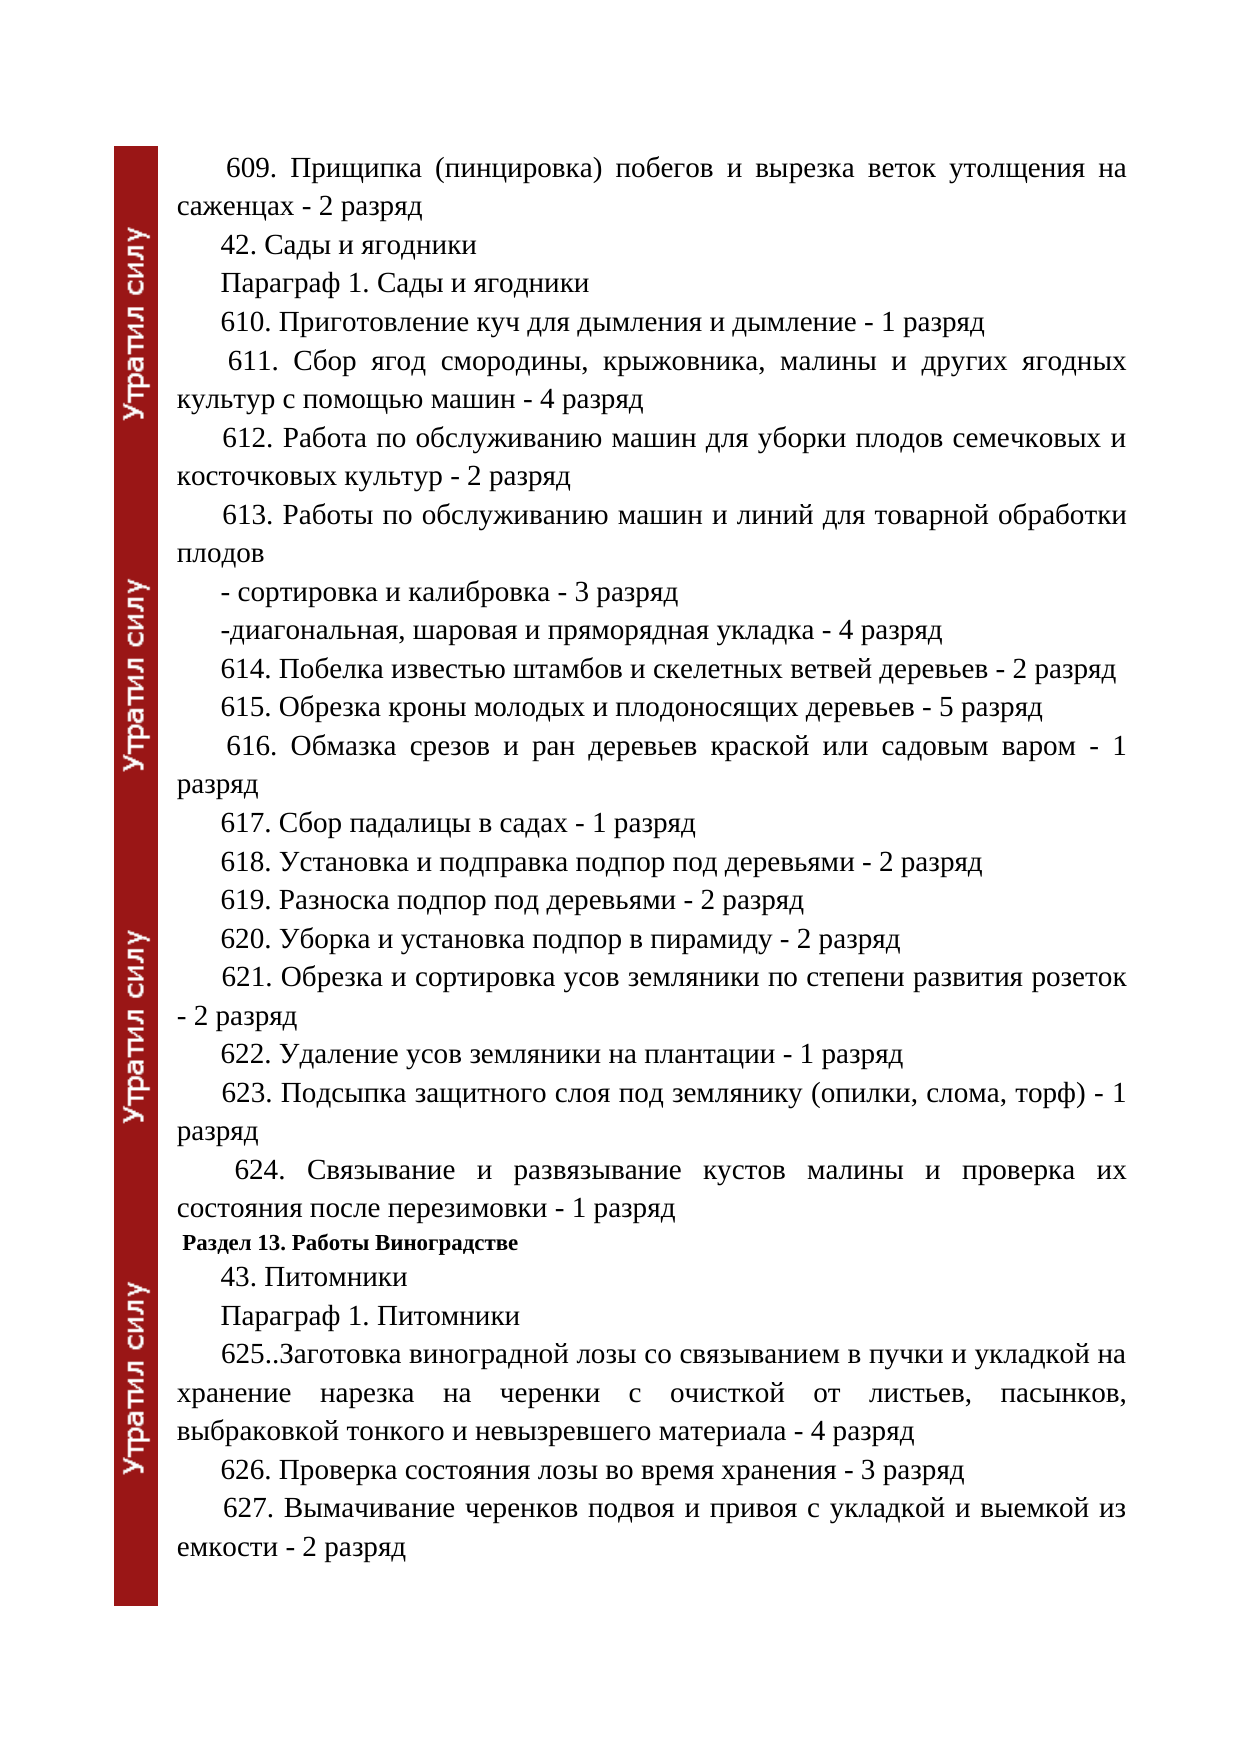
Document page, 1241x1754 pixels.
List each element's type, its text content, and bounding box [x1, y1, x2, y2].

picture [114, 723, 158, 728]
text Параграф 1. Питомники [112, 1298, 1128, 1331]
text 619. Разноска подпор под деревьями - 2 разряд [112, 882, 1128, 916]
picture [114, 299, 158, 304]
picture [114, 684, 158, 689]
text 618. Установка и подправка подпор под деревьями - 2 разряд [112, 844, 1128, 877]
text 624. Связывание и развязывание кустов малины и проверка их состояния после перезимовки - 1 разряд [112, 1152, 1128, 1224]
text 612. Работа по обслуживанию машин для уборки плодов семечковых и косточковых культур - 2 разряд [112, 420, 1128, 492]
text 609. Прищипка (пинцировка) побегов и вырезка веток утолщения на саженцах - 2 разряд [112, 150, 1128, 222]
picture [114, 1486, 158, 1491]
text 620. Уборка и установка подпор в пирамиду - 2 разряд [112, 921, 1128, 954]
picture [114, 954, 158, 959]
text 622. Удаление усов земляники на плантации - 1 разряд [112, 1036, 1128, 1070]
text 621. Обрезка и сортировка усов земляники по степени развития розеток - 2 разряд [112, 959, 1128, 1031]
picture [114, 1447, 158, 1452]
picture [114, 146, 158, 150]
text 625..Заготовка виноградной лозы со связыванием в пучки и укладкой на хранение нарезка на черенки с очисткой от листьев, пасынков, выбраковкой тонкого и невызревшего материала - 4 разряд [112, 1336, 1128, 1447]
picture [114, 338, 158, 343]
text -диагональная, шаровая и пряморядная укладка - 4 разряд [112, 612, 1128, 646]
text 611. Сбор ягод смородины, крыжовника, малины и других ягодных культур с помощью машин - 4 разряд [112, 343, 1128, 415]
text 617. Сбор падалицы в садах - 1 разряд [112, 805, 1128, 839]
picture [114, 222, 158, 227]
picture [114, 1147, 158, 1152]
text 615. Обрезка кроны молодых и плодоносящих деревьев - 5 разряд [112, 689, 1128, 723]
picture [114, 839, 158, 844]
picture [114, 607, 158, 612]
picture [114, 1031, 158, 1036]
text 623. Подсыпка защитного слоя под землянику (опилки, слома, торф) - 1 разряд [112, 1075, 1128, 1147]
picture [114, 569, 158, 574]
text 42. Сады и ягодники [112, 227, 1128, 261]
picture [114, 877, 158, 882]
picture [114, 1070, 158, 1075]
picture [114, 492, 158, 497]
picture [114, 261, 158, 266]
text 43. Питомники [112, 1259, 1128, 1293]
text Параграф 1. Сады и ягодники [112, 266, 1128, 299]
picture [114, 1563, 158, 1606]
text 614. Побелка известью штамбов и скелетных ветвей деревьев - 2 разряд [112, 651, 1128, 684]
text 616. Обмазка срезов и ран деревьев краской или садовым варом - 1 разряд [112, 728, 1128, 800]
picture [114, 1224, 158, 1229]
picture [114, 800, 158, 805]
picture [114, 916, 158, 921]
text - сортировка и калибровка - 3 разряд [112, 574, 1128, 607]
text 626. Проверка состояния лозы во время хранения - 3 разряд [112, 1452, 1128, 1486]
text 610. Приготовление куч для дымления и дымление - 1 разряд [112, 304, 1128, 338]
picture [114, 1331, 158, 1336]
picture [114, 415, 158, 420]
text 627. Вымачивание черенков подвоя и привоя с укладкой и выемкой из емкости - 2 разряд [112, 1491, 1128, 1563]
text 613. Работы по обслуживанию машин и линий для товарной обработки плодов [112, 497, 1128, 569]
picture [114, 646, 158, 651]
picture [114, 1293, 158, 1298]
text Раздел 13. Работы Виноградстве [112, 1229, 1128, 1256]
